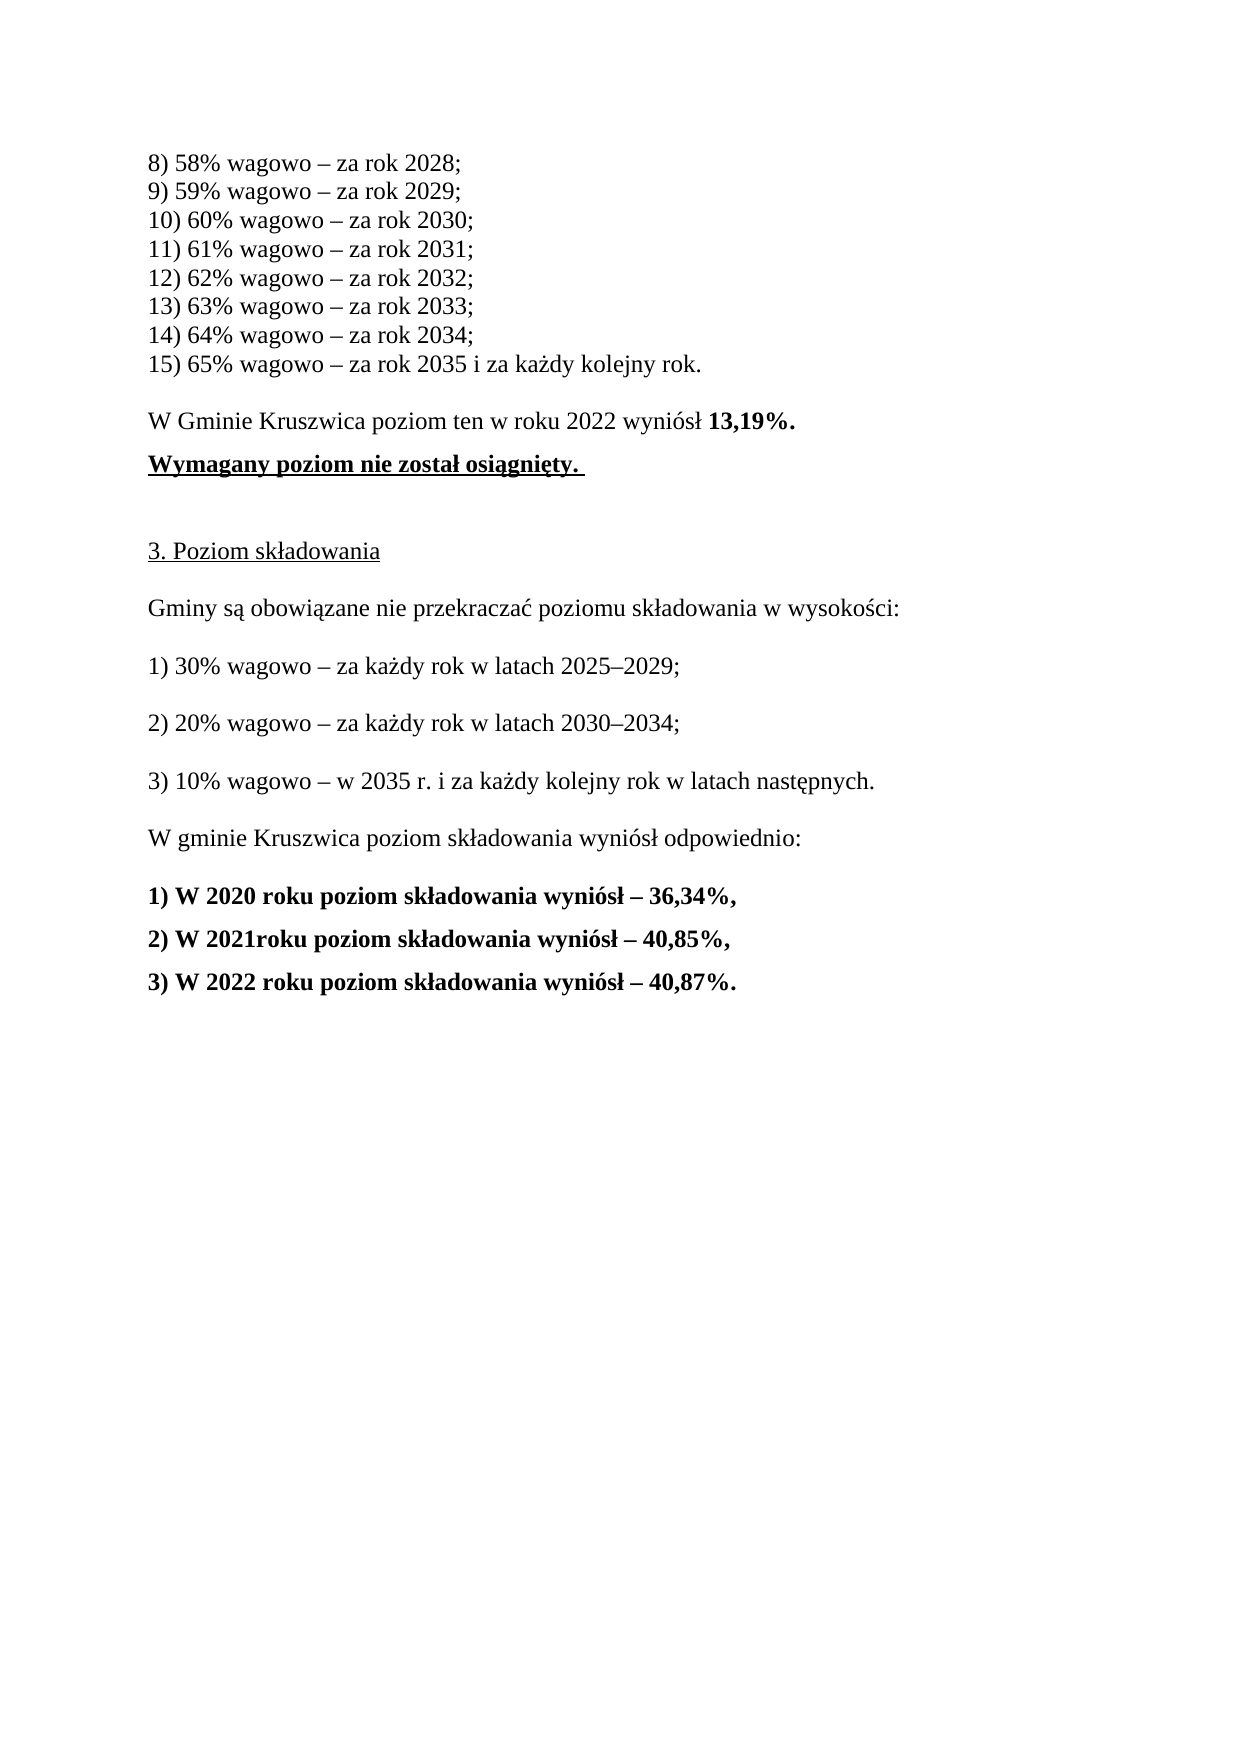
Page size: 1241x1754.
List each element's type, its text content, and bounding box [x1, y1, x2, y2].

text 13) 63% wagowo – za rok 2033; [148, 291, 1093, 320]
text 8) 58% wagowo – za rok 2028; [148, 148, 1093, 176]
text 3) 10% wagowo – w 2035 r. i za każdy kolejny rok w latach następnych. [148, 766, 1093, 794]
text 14) 64% wagowo – za rok 2034; [148, 320, 1093, 349]
text 12) 62% wagowo – za rok 2032; [148, 263, 1093, 291]
text 15) 65% wagowo – za rok 2035 i za każdy kolejny rok. [148, 349, 1093, 378]
text 11) 61% wagowo – za rok 2031; [148, 234, 1093, 263]
text 1) 30% wagowo – za każdy rok w latach 2025–2029; [148, 651, 1093, 679]
text 2) W 2021roku poziom składowania wyniósł – 40,85%, [148, 924, 1093, 953]
text 9) 59% wagowo – za rok 2029; [148, 176, 1093, 205]
text W gminie Kruszwica poziom składowania wyniósł odpowiednio: [148, 823, 1093, 852]
text 3) W 2022 roku poziom składowania wyniósł – 40,87%. [148, 967, 1093, 996]
text Wymagany poziom nie został osiągnięty. [148, 449, 1093, 478]
text Gminy są obowiązane nie przekraczać poziomu składowania w wysokości: [148, 593, 1093, 622]
text W Gminie Kruszwica poziom ten w roku 2022 wyniósł 13,19%. [148, 406, 1093, 435]
text 1) W 2020 roku poziom składowania wyniósł – 36,34%, [148, 881, 1093, 909]
text 2) 20% wagowo – za każdy rok w latach 2030–2034; [148, 708, 1093, 737]
text 10) 60% wagowo – za rok 2030; [148, 205, 1093, 234]
text 3. Poziom składowania [148, 536, 1093, 564]
